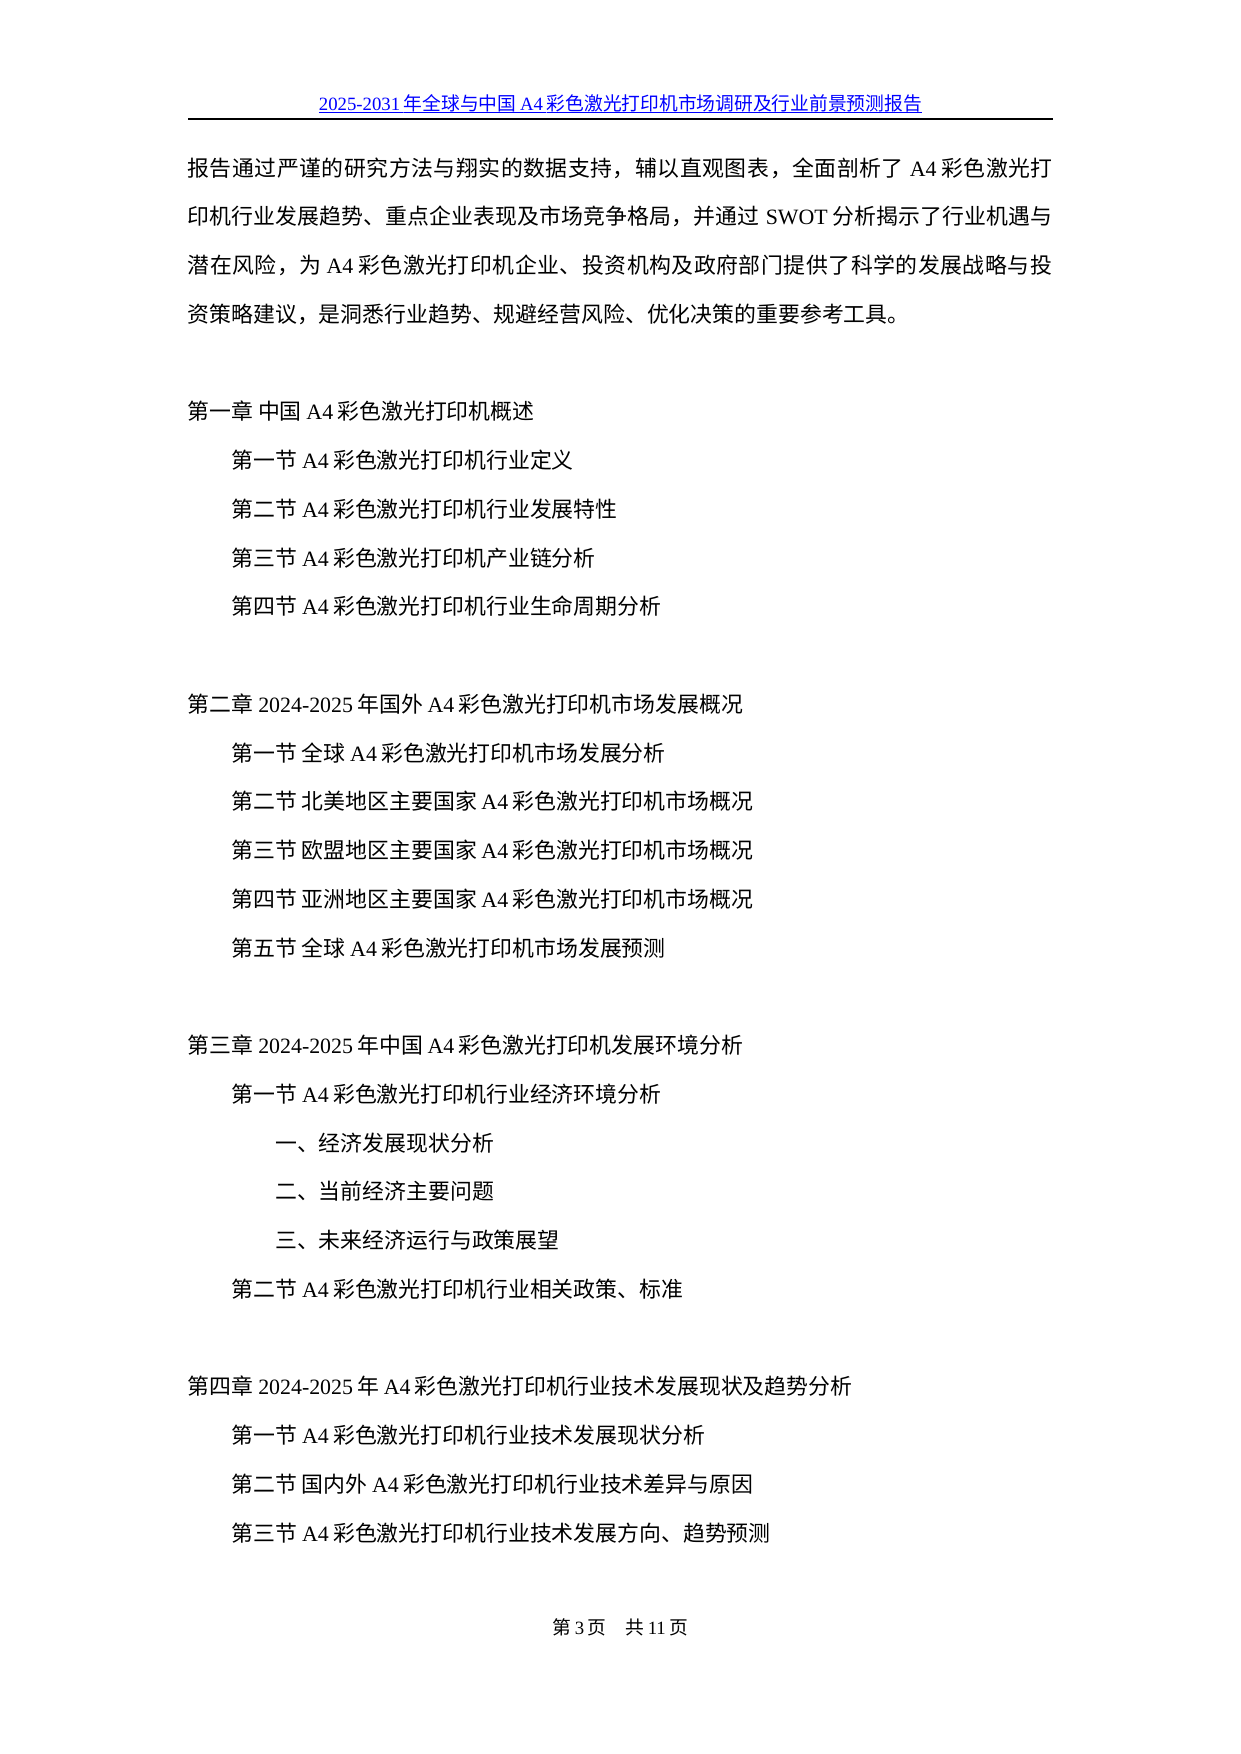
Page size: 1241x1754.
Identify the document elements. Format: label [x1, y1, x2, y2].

text [187, 150, 1053, 1548]
